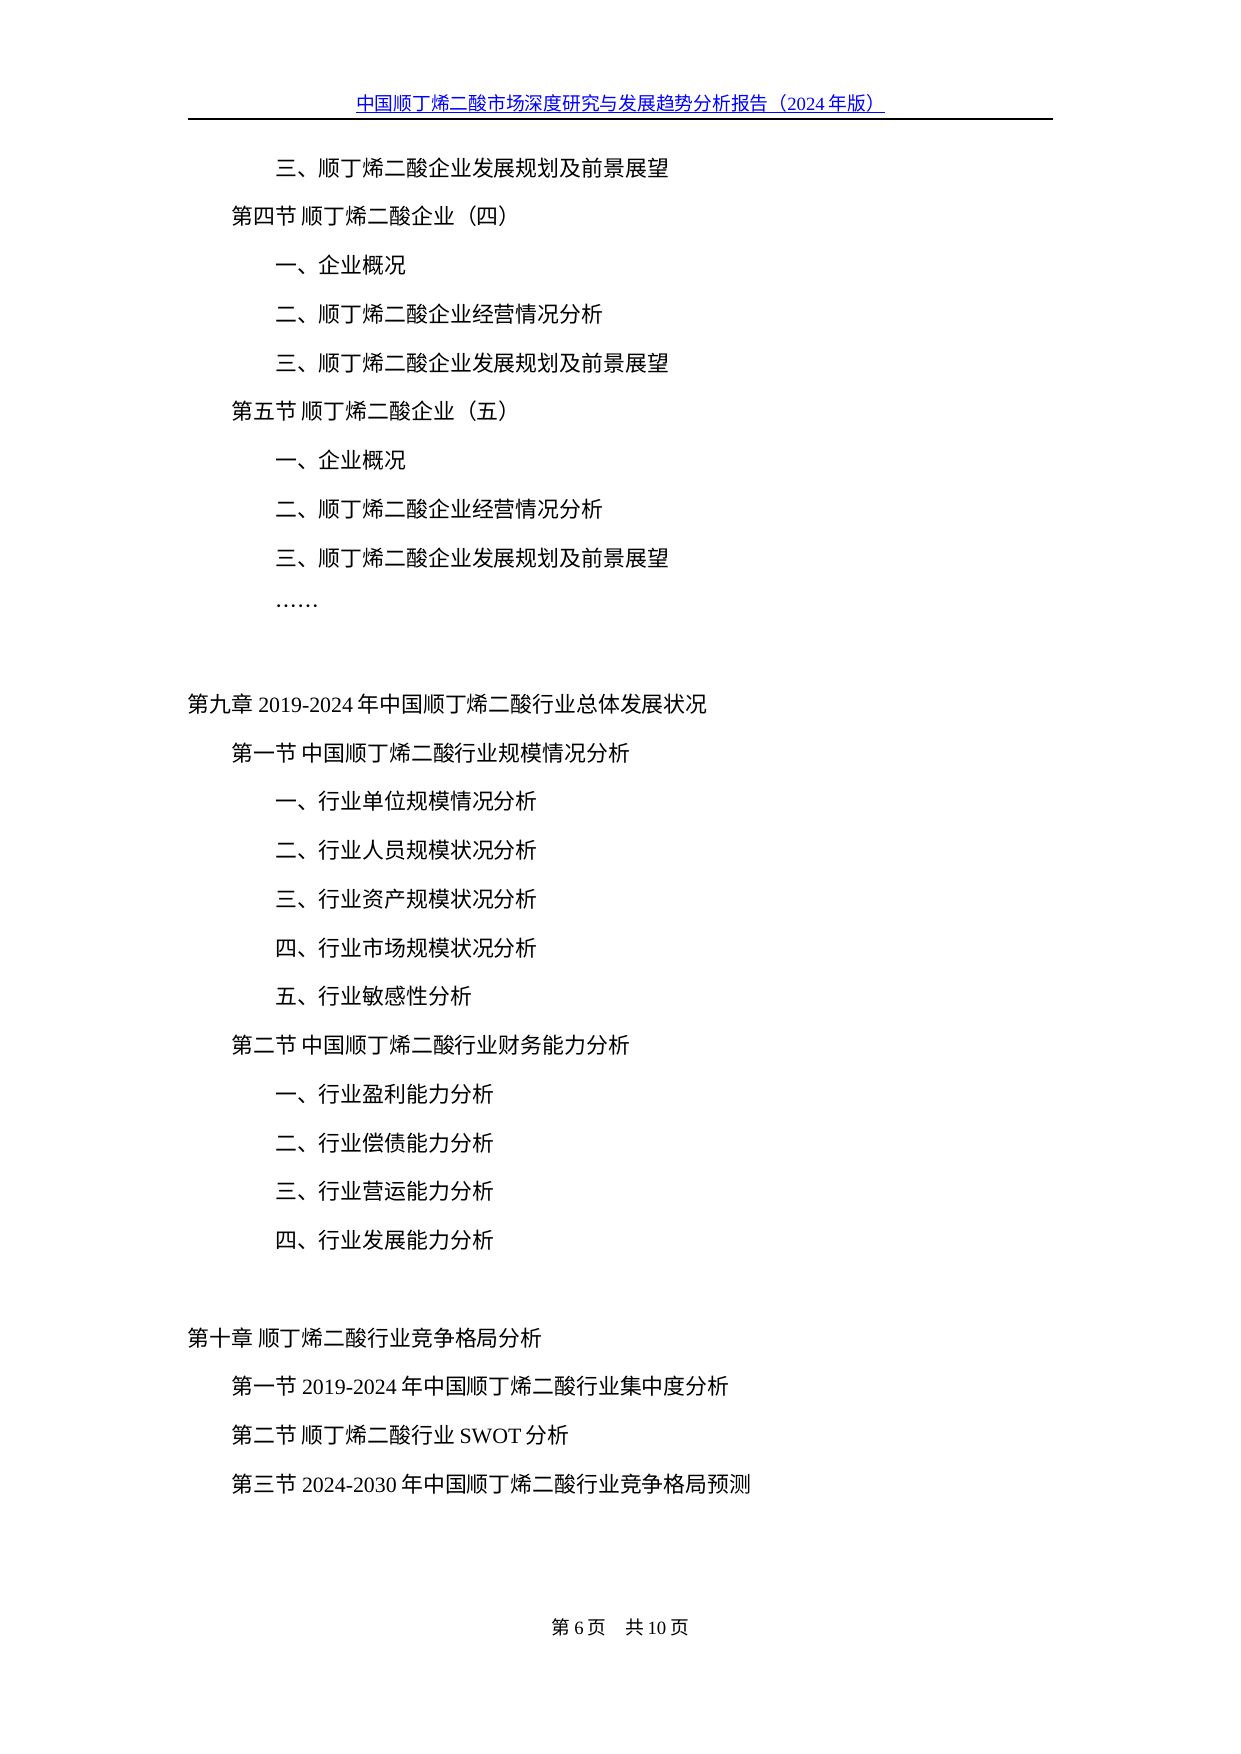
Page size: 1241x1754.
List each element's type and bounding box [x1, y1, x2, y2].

text [187, 150, 1053, 1499]
